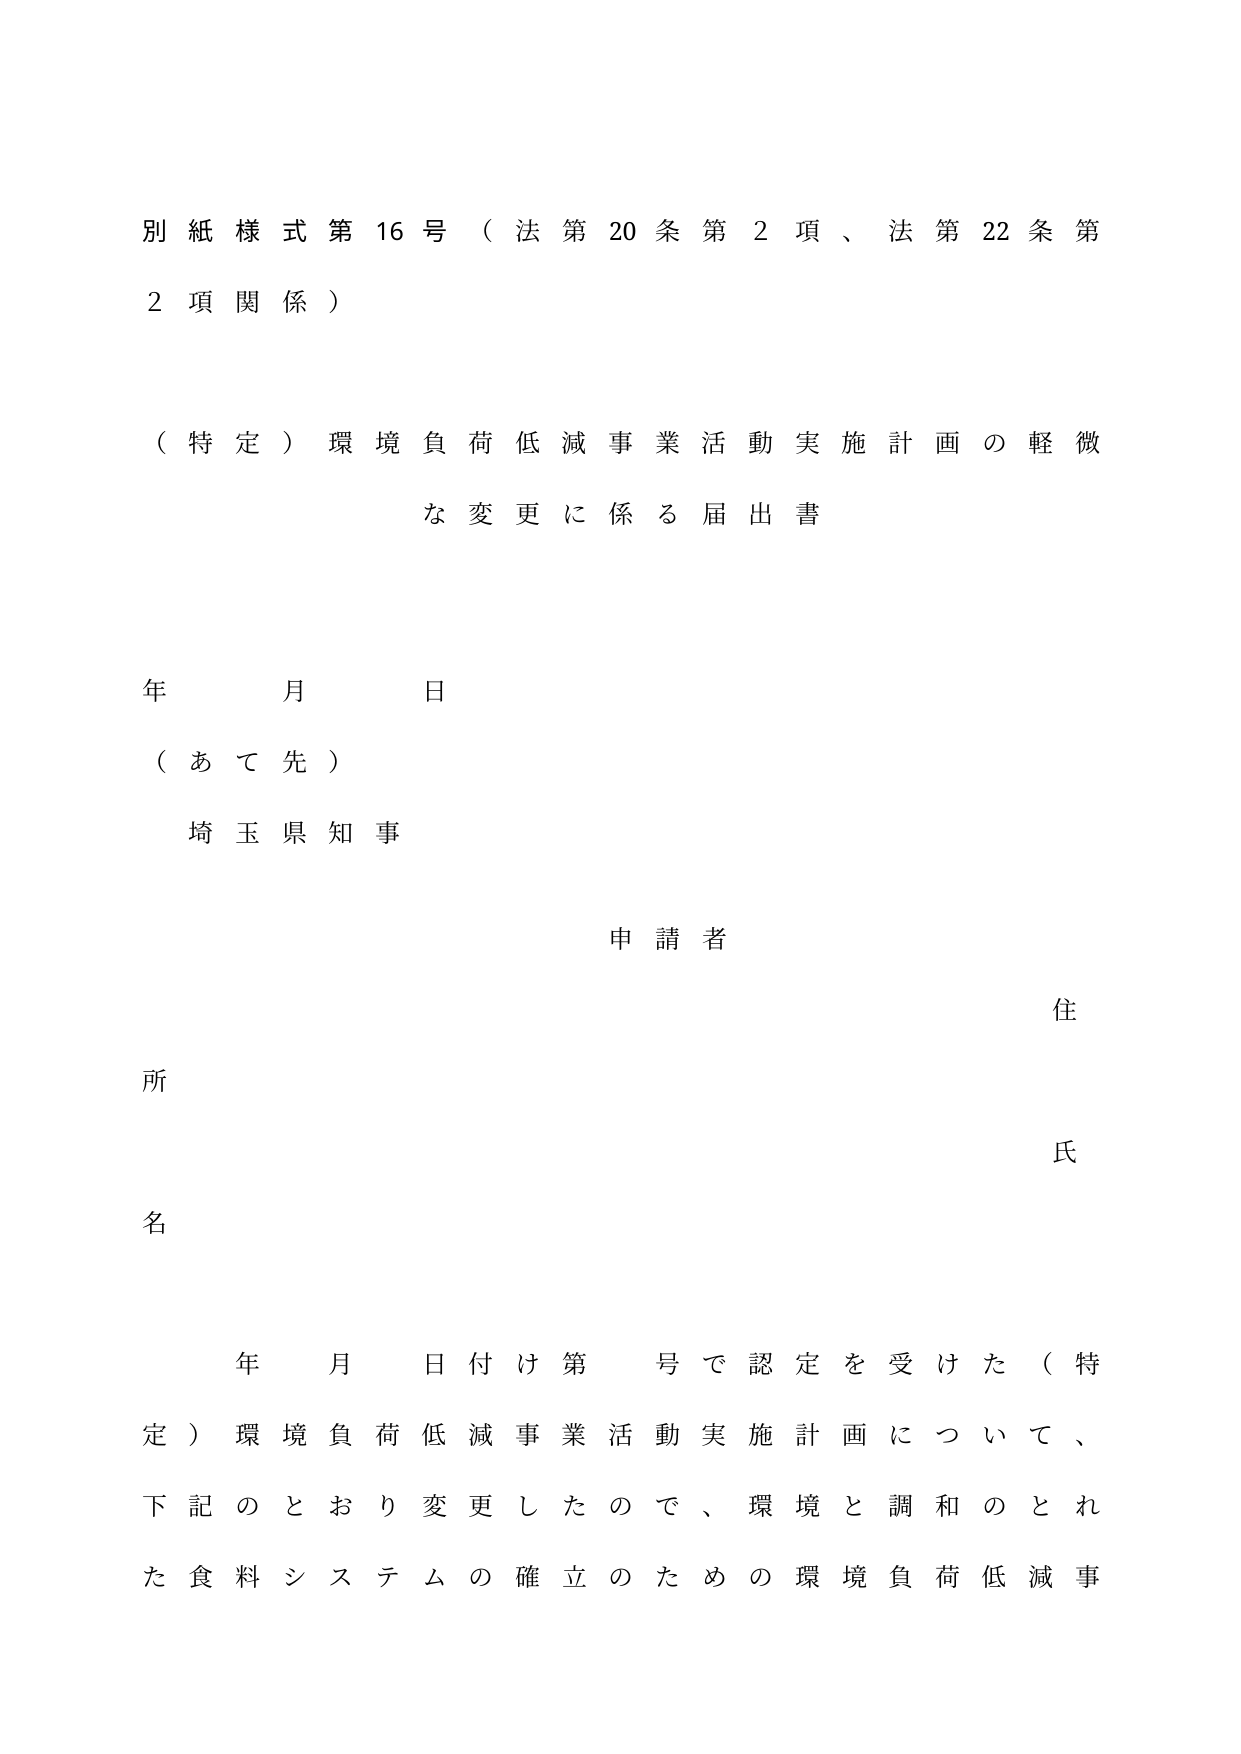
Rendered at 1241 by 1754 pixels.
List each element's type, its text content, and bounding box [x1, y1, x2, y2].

text （あて先） [142, 726, 1122, 796]
text 年 月 日 [142, 619, 1122, 726]
text （特定）環境負荷低減事業活動実施計画の軽微な変更に係る届出書 [142, 407, 1122, 548]
text 別紙様式第16号（法第20条第２項、法第22条第２項関係） [142, 194, 1122, 336]
text 氏名 [142, 1115, 1122, 1257]
text 申請者 [142, 903, 1122, 973]
text 埼玉県知事 [142, 796, 1122, 867]
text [142, 1328, 1122, 1611]
text 住所 [142, 973, 1122, 1115]
